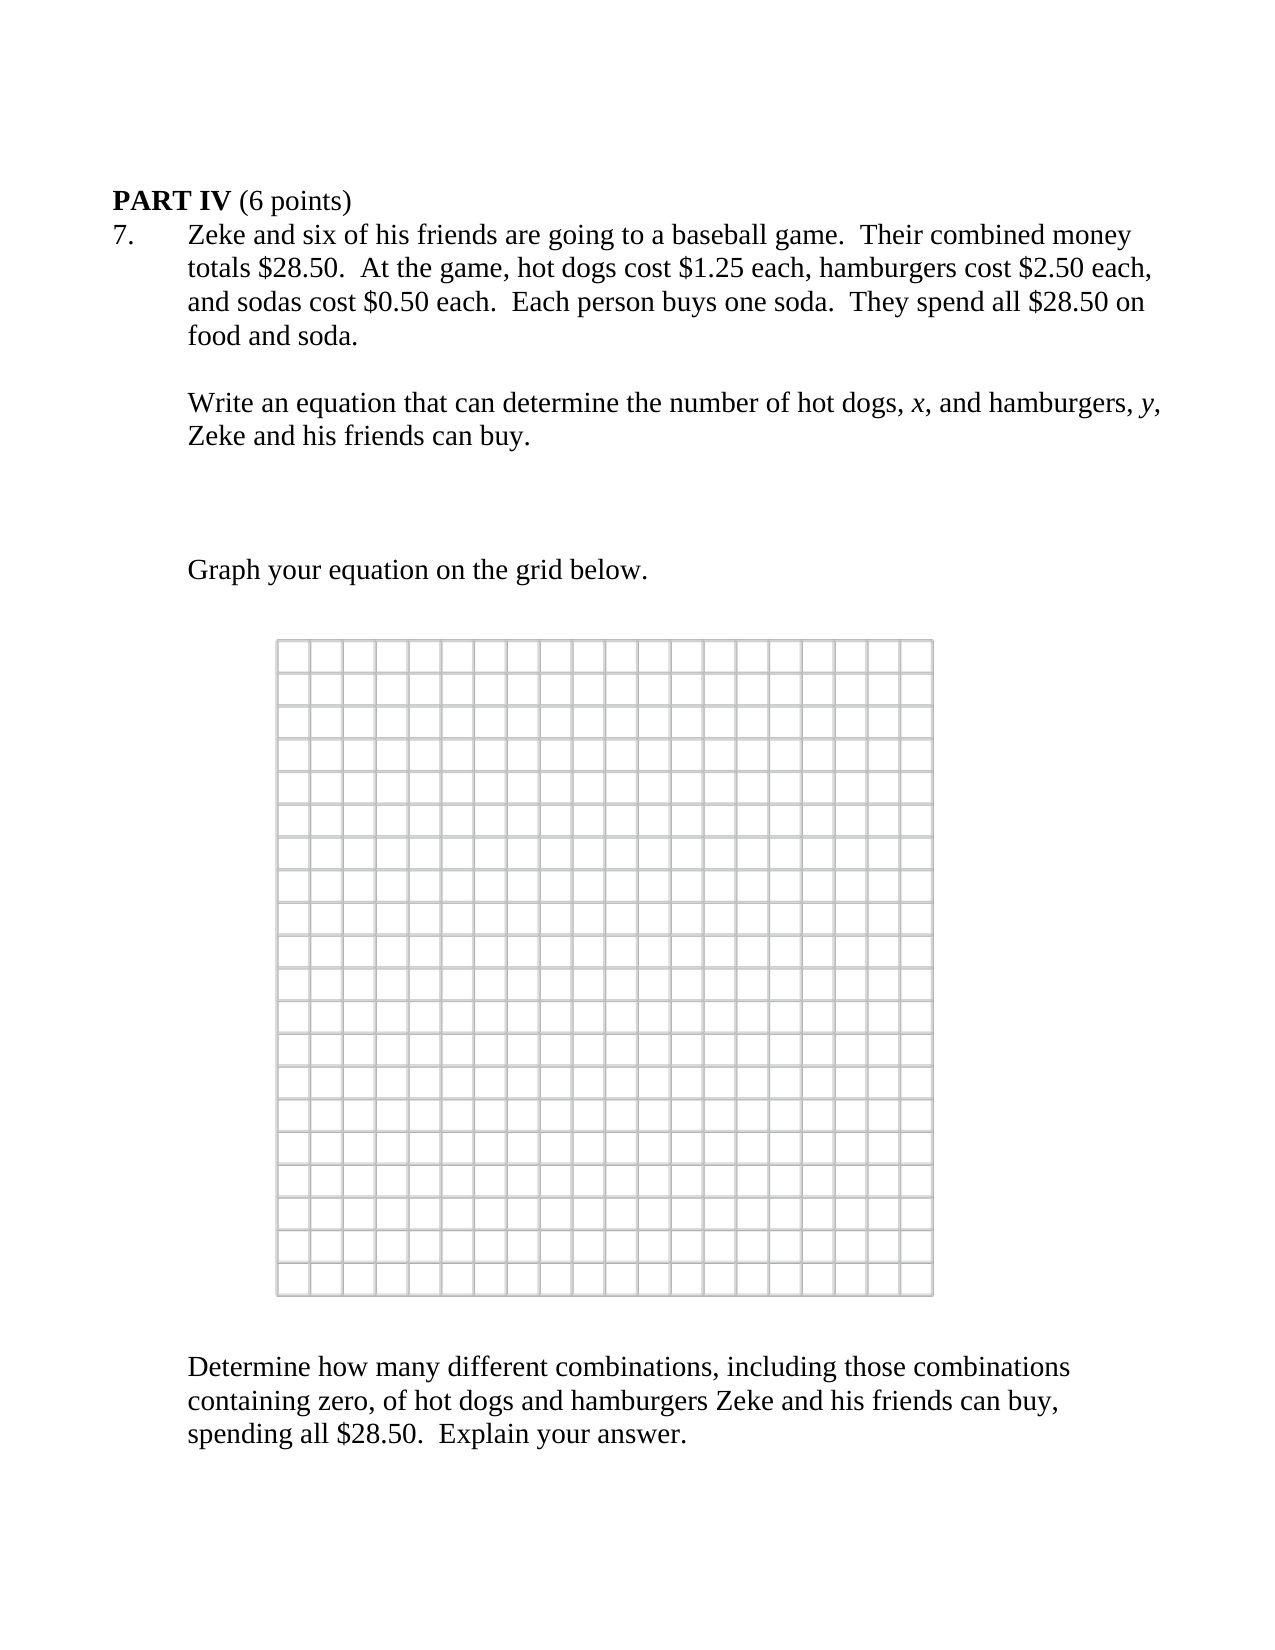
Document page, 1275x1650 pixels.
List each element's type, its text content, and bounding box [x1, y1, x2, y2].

text Determine how many different combinations, including those combinations containing zero, of hot dogs and hamburgers Zeke and his friends can buy, spending all $28.50. Explain your answer. [187, 1349, 1162, 1450]
text Graph your equation on the grid below. [112, 552, 1162, 586]
text 7. Zeke and six of his friends are going to a baseball game. Their combined money totals $28.50. At the game, hot dogs cost $1.25 each, hamburgers cost $2.50 each, and sodas cost $0.50 each. Each person buys one soda. They spend all $28.50 on food and soda. [112, 217, 1162, 351]
text PART IV (6 points) [112, 183, 1162, 217]
text Write an equation that can determine the number of hot dogs, x, and hamburgers, y, Zeke and his friends can buy. [187, 385, 1162, 452]
